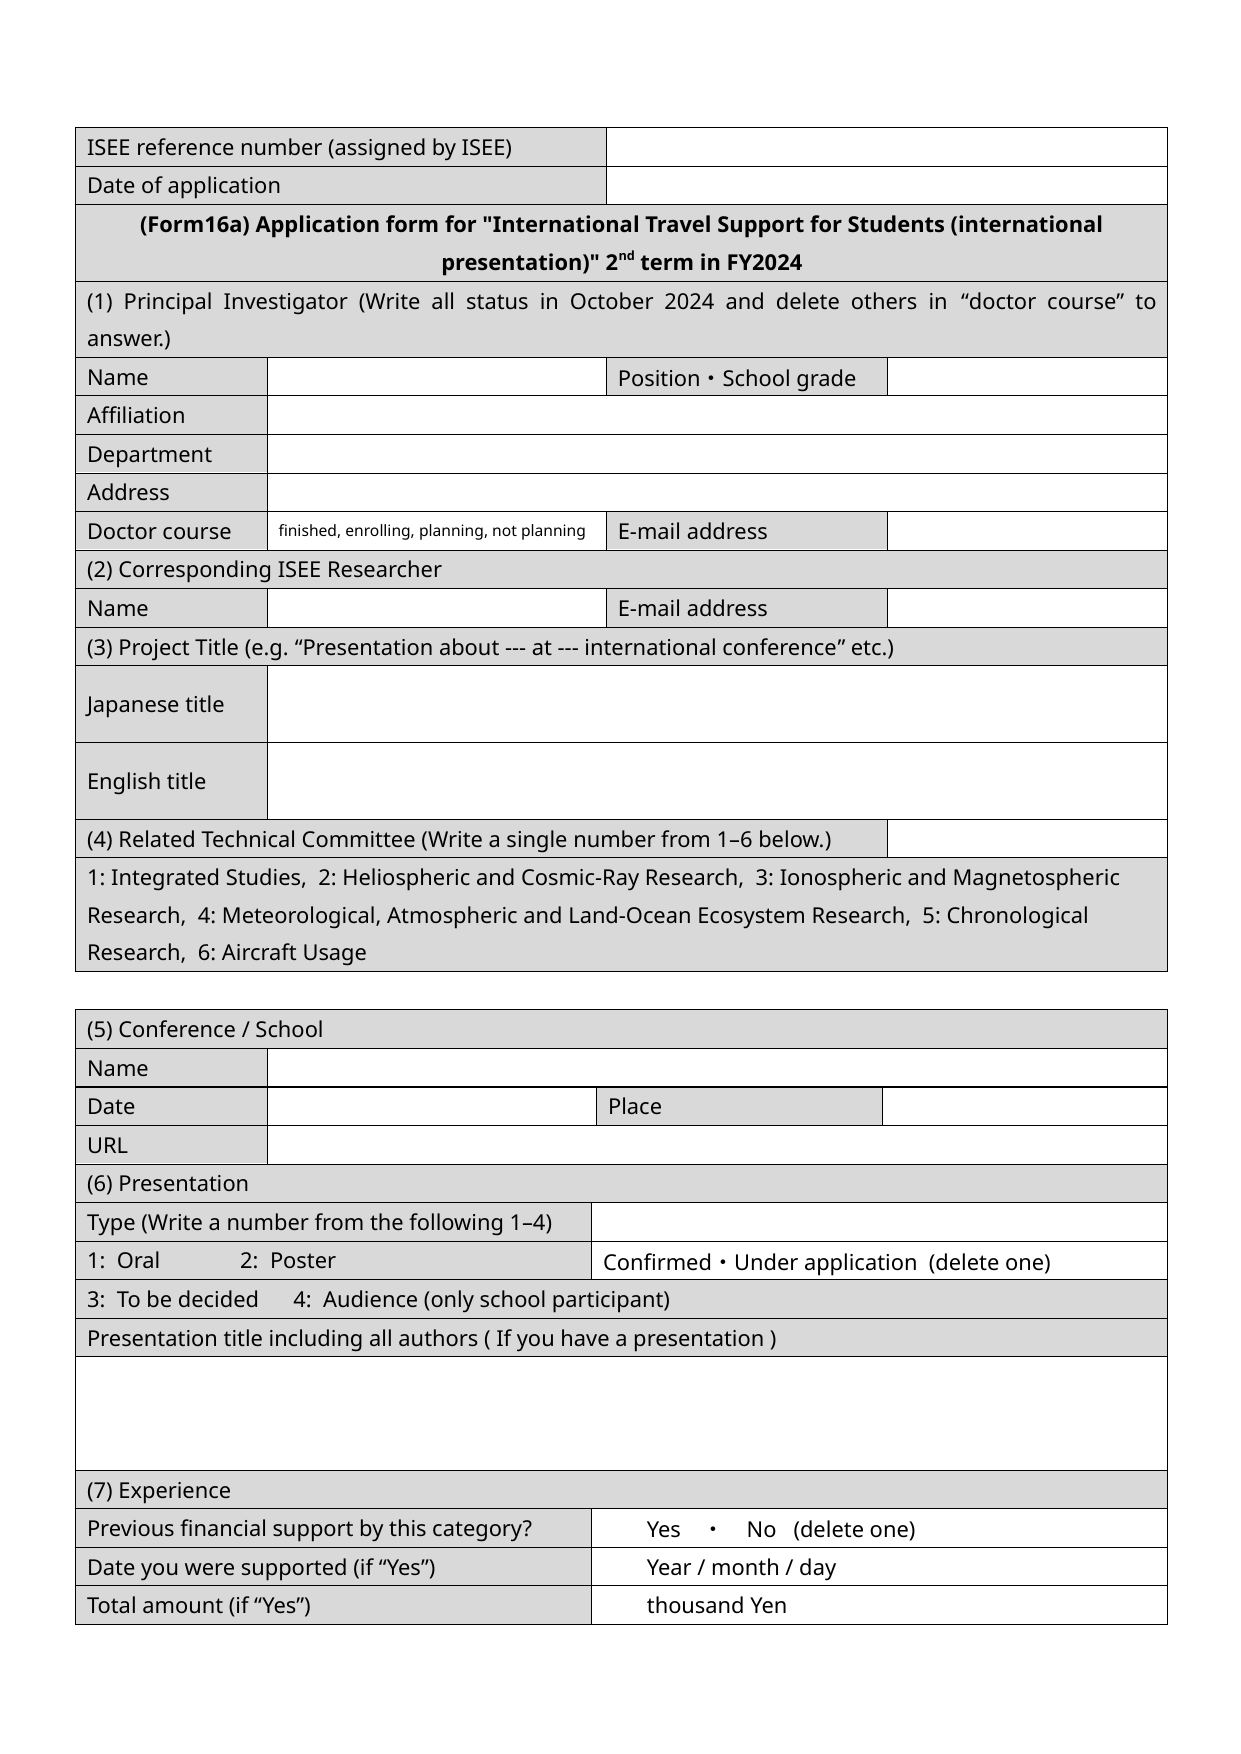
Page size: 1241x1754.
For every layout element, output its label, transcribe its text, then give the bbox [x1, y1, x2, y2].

table_cell [268, 1088, 596, 1125]
table_cell Address [76, 474, 267, 511]
table_cell [268, 589, 606, 627]
table_cell (Form16a) Application form for "International Travel Support for Students (international presentation)" 2nd term in FY2024 [76, 205, 1167, 281]
table_cell finished, enrolling, planning, not planning [268, 512, 606, 549]
table_cell Japanese title [76, 666, 267, 742]
table_cell [268, 435, 1167, 472]
table_cell (7) Experience [76, 1471, 1167, 1508]
table_cell [268, 1049, 1167, 1086]
table_cell (1) Principal Investigator (Write all status in October 2024 and delete others in “doctor course” to answer.) [76, 282, 1167, 357]
table_cell (4) Related Technical Committee (Write a single number from 1–6 below.) [76, 820, 887, 857]
table_cell 3: To be decided 4: Audience (only school participant) [76, 1280, 1167, 1318]
table_cell Date of application [76, 167, 606, 204]
table_cell Name [76, 358, 267, 395]
table_cell Type (Write a number from the following 1–4) [76, 1203, 591, 1241]
table_cell Confirmed・Under application (delete one) [592, 1242, 1167, 1279]
table_cell [268, 358, 606, 395]
table_cell Date [76, 1088, 267, 1125]
table_cell [888, 589, 1167, 627]
table_cell [268, 666, 1167, 742]
table_cell Affiliation [76, 396, 267, 434]
table_header (5) Conference / School [76, 1010, 1167, 1048]
table_cell [883, 1088, 1167, 1125]
table_cell Year / month / day [592, 1548, 1167, 1585]
table_cell E-mail address [607, 589, 887, 627]
table_header ISEE reference number (assigned by ISEE) [76, 128, 606, 166]
table_cell URL [76, 1126, 267, 1163]
table_cell (3) Project Title (e.g. “Presentation about --- at --- international conference” etc.) [76, 628, 1167, 665]
table_cell Total amount (if “Yes”) [76, 1586, 591, 1624]
table_cell (2) Corresponding ISEE Researcher [76, 551, 1167, 588]
table_header [607, 128, 1167, 166]
table_cell [268, 743, 1167, 819]
table_cell (6) Presentation [76, 1165, 1167, 1202]
table_cell 1: Integrated Studies, 2: Heliospheric and Cosmic-Ray Research, 3: Ionospheric and Magnetospheric Research, 4: Meteorological, Atmospheric and Land-Ocean Ecosystem Research, 5: Chronological Research, 6: Aircraft Usage [76, 858, 1167, 971]
table_cell Department [76, 435, 267, 472]
table_cell [268, 1126, 1167, 1163]
table_cell [888, 512, 1167, 549]
table_cell [268, 474, 1167, 511]
table_cell [592, 1203, 1167, 1241]
table_cell Doctor course [76, 512, 267, 549]
table_cell English title [76, 743, 267, 819]
table_cell Place [597, 1088, 882, 1125]
table_cell [607, 167, 1167, 204]
table_cell thousand Yen [592, 1586, 1167, 1624]
table_cell [888, 820, 1167, 857]
table_cell Name [76, 589, 267, 627]
table_cell [268, 396, 1167, 434]
table_cell Previous financial support by this category? [76, 1509, 591, 1547]
table_cell [888, 358, 1167, 395]
table_cell E-mail address [607, 512, 887, 549]
table_cell Presentation title including all authors ( If you have a presentation ) [76, 1319, 1167, 1356]
table_cell [76, 1357, 1167, 1470]
table_cell Name [76, 1049, 267, 1086]
table_cell Yes ・ No (delete one) [592, 1509, 1167, 1547]
table_cell Position・School grade [607, 358, 887, 395]
table_cell Date you were supported (if “Yes”) [76, 1548, 591, 1585]
table_cell 1: Oral 2: Poster [76, 1242, 591, 1279]
